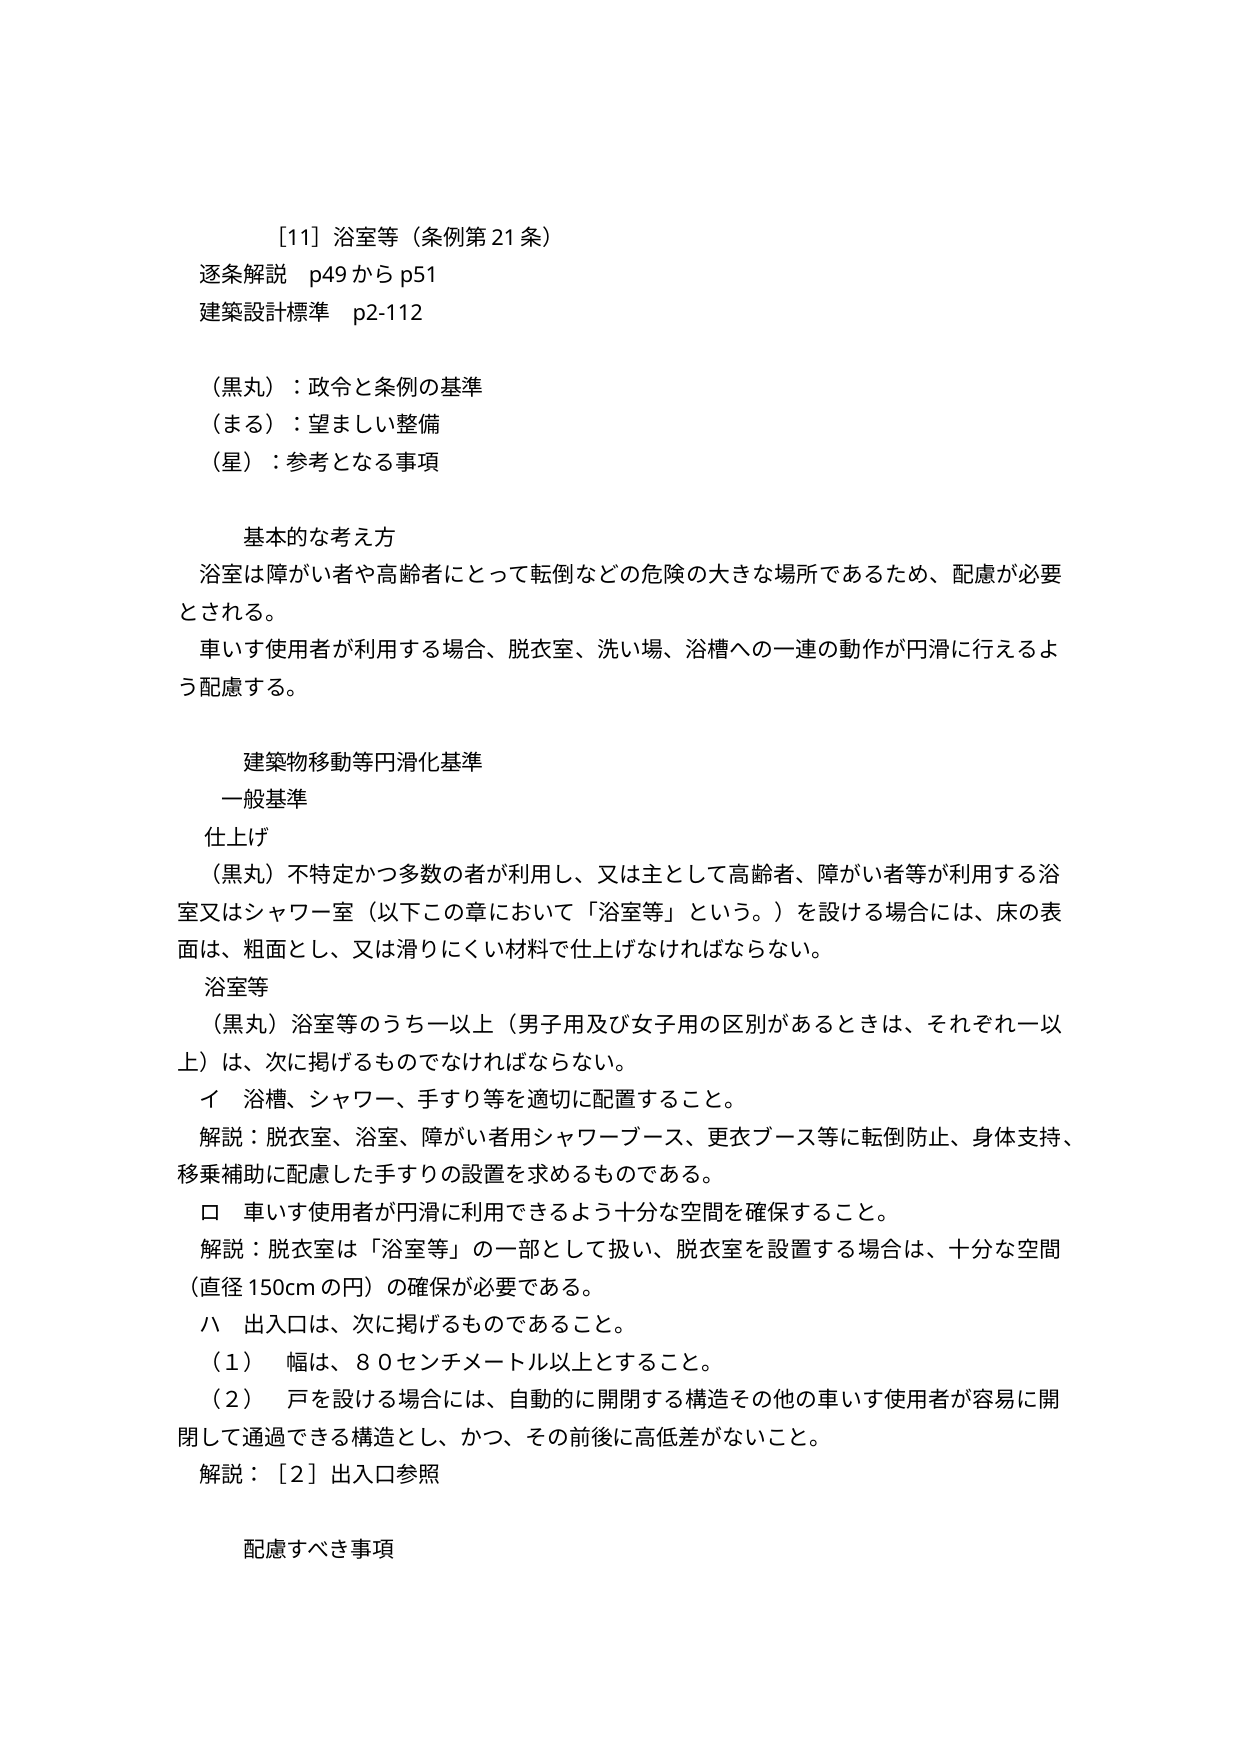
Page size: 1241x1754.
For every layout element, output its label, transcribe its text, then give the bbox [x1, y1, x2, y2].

text （黒丸）浴室等のうち一以上（男子用及び女子用の区別があるときは、それぞれ一以上）は、次に掲げるものでなければならない。 [177, 1004, 1063, 1079]
text （黒丸）不特定かつ多数の者が利用し、又は主として高齢者、障がい者等が利用する浴室又はシャワー室（以下この章において「浴室等」という。）を設ける場合には、床の表面は、粗面とし、又は滑りにくい材料で仕上げなければならない。 [177, 854, 1063, 967]
text 建築物移動等円滑化基準 [177, 742, 1063, 779]
text （１） 幅は、８０センチメートル以上とすること。 [177, 1342, 1063, 1379]
text 基本的な考え方 [177, 517, 1063, 554]
text ロ 車いす使用者が円滑に利用できるよう十分な空間を確保すること。 [177, 1192, 1063, 1229]
text 仕上げ [177, 817, 1063, 854]
text 浴室は障がい者や高齢者にとって転倒などの危険の大きな場所であるため、配慮が必要とされる。 [177, 554, 1063, 629]
text 建築設計標準 p2-112 [177, 292, 1063, 329]
text （２） 戸を設ける場合には、自動的に開閉する構造その他の車いす使用者が容易に開閉して通過できる構造とし、かつ、その前後に高低差がないこと。 [177, 1379, 1063, 1454]
text ［11］浴室等（条例第21条） [177, 217, 1063, 254]
text ハ 出入口は、次に掲げるものであること。 [177, 1304, 1063, 1342]
text 解説：脱衣室、浴室、障がい者用シャワーブース、更衣ブース等に転倒防止、身体支持、移乗補助に配慮した手すりの設置を求めるものである。 [177, 1117, 1063, 1192]
text 解説：脱衣室は「浴室等」の一部として扱い、脱衣室を設置する場合は、十分な空間（直径150cmの円）の確保が必要である。 [177, 1229, 1063, 1304]
text 一般基準 [177, 779, 1063, 817]
text 解説：［２］出入口参照 [177, 1454, 1063, 1492]
text イ 浴槽、シャワー、手すり等を適切に配置すること。 [177, 1079, 1063, 1117]
text 配慮すべき事項 [177, 1529, 1063, 1567]
text （まる）：望ましい整備 [177, 404, 1063, 442]
text （星）：参考となる事項 [177, 442, 1063, 479]
text （黒丸）：政令と条例の基準 [177, 367, 1063, 404]
text 車いす使用者が利用する場合、脱衣室、洗い場、浴槽への一連の動作が円滑に行えるよう配慮する。 [177, 629, 1063, 704]
text 逐条解説 p49からp51 [177, 254, 1063, 292]
text 浴室等 [177, 967, 1063, 1004]
